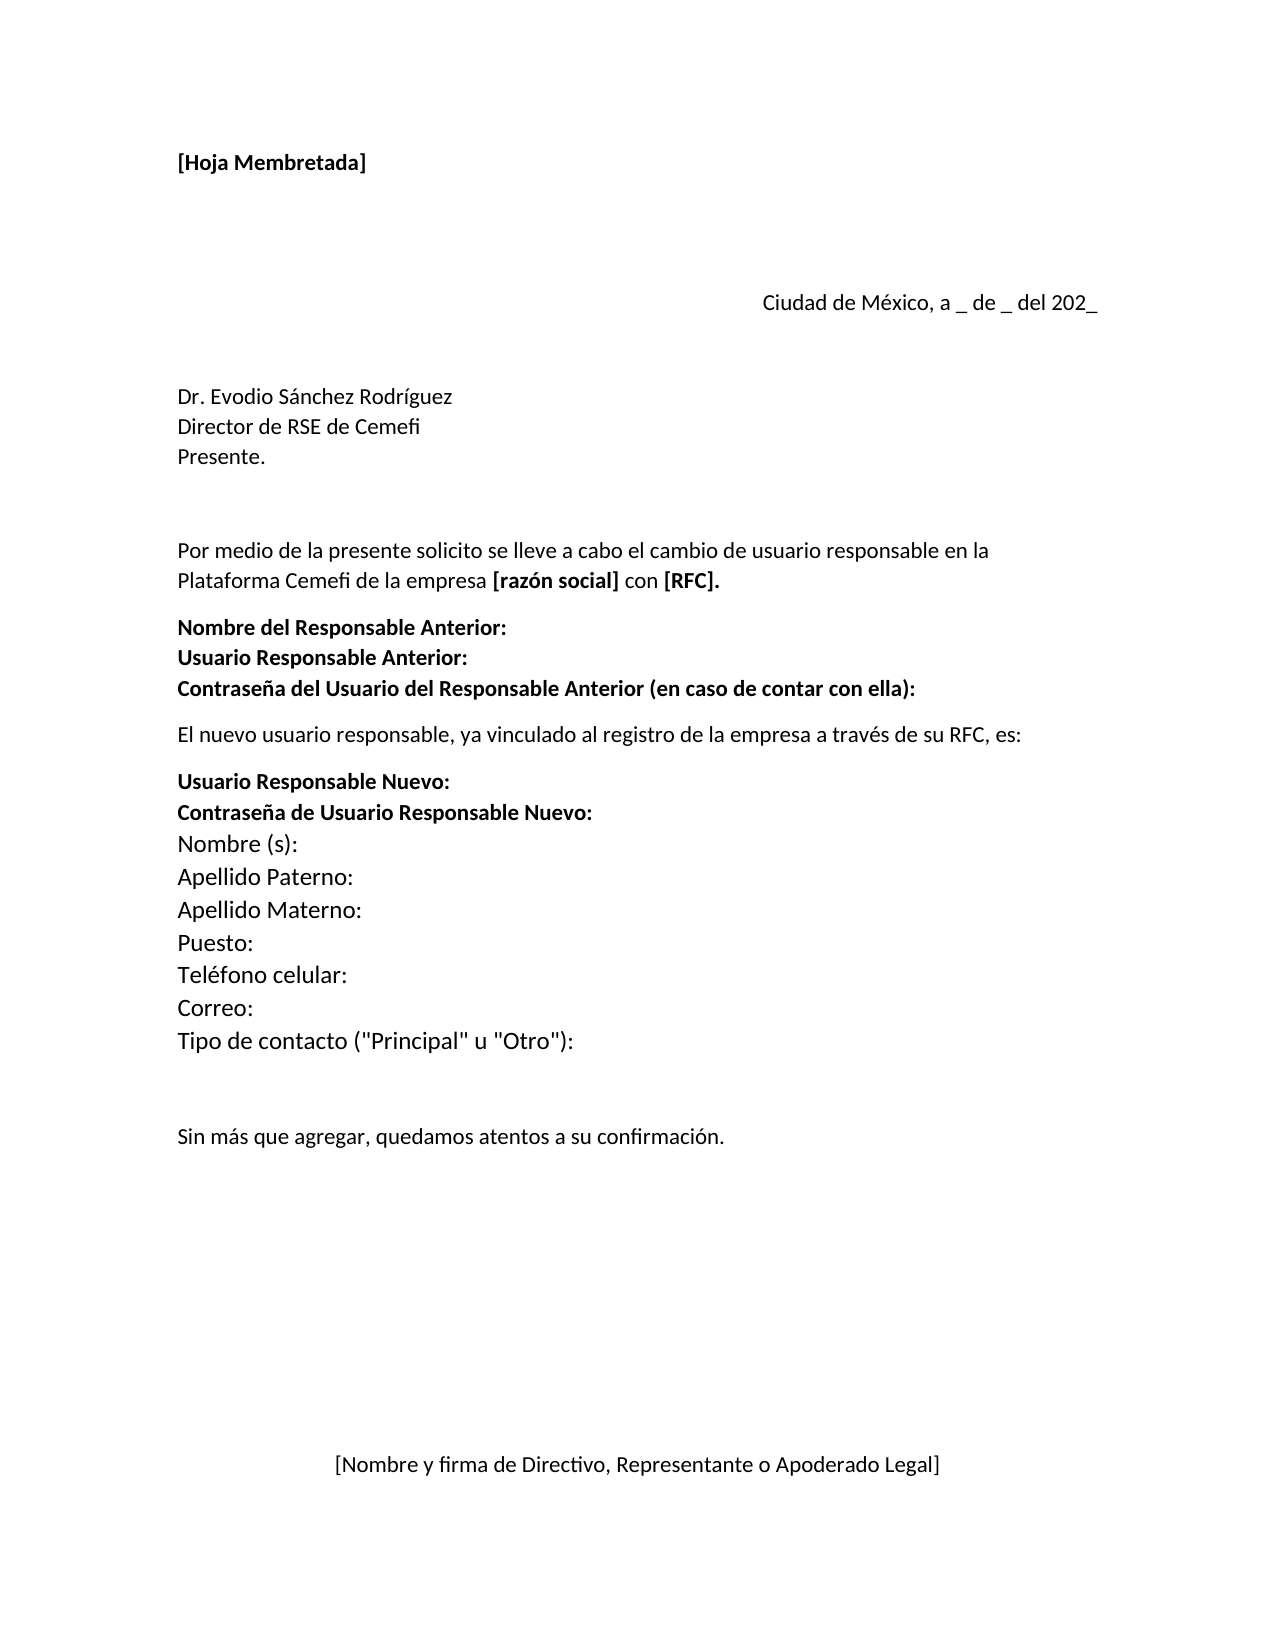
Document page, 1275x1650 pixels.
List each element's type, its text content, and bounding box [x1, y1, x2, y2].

text Sin más que agregar, quedamos atentos a su confirmación. [177, 1122, 1098, 1150]
text [Nombre y firma de Directivo, Representante o Apoderado Legal] [177, 1450, 1098, 1478]
text El nuevo usuario responsable, ya vinculado al registro de la empresa a través de su RFC, es: [177, 721, 1098, 748]
text Ciudad de México, a _ de _ del 202_ [177, 288, 1098, 316]
text Usuario Responsable Nuevo: Contraseña de Usuario Responsable Nuevo: Nombre (s): Apellido Paterno: Apellido Materno: Puesto: Teléfono celular: Correo: Tipo de contacto ("Principal" u "Otro"): [177, 767, 1098, 1056]
text [Hoja Membretada] [177, 148, 1098, 176]
text Nombre del Responsable Anterior: Usuario Responsable Anterior: Contraseña del Usuario del Responsable Anterior (en caso de contar con ella): [177, 613, 1098, 702]
text Dr. Evodio Sánchez Rodríguez Director de RSE de Cemefi Presente. [177, 382, 1098, 470]
text Por medio de la presente solicito se lleve a cabo el cambio de usuario responsable en la Plataforma Cemefi de la empresa [razón social] con [RFC]. [177, 536, 1098, 594]
